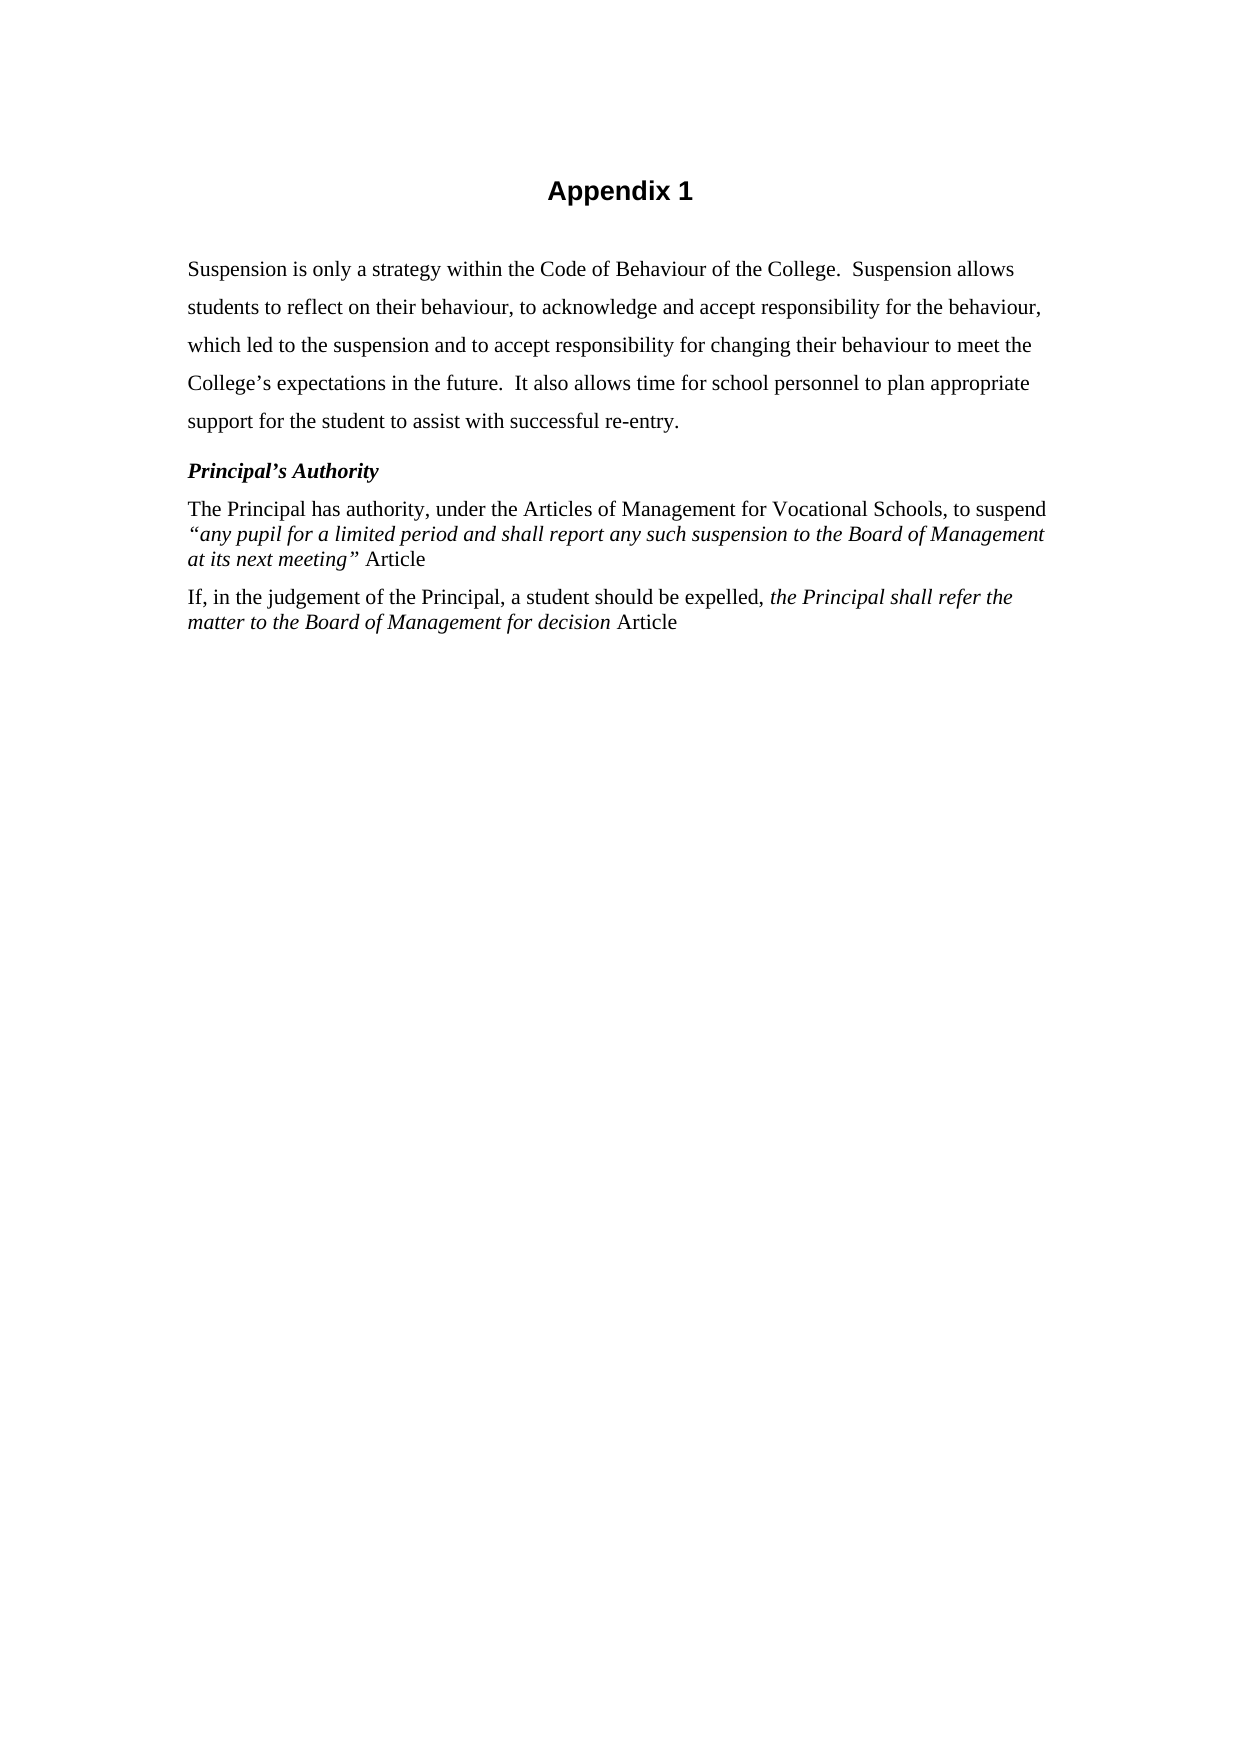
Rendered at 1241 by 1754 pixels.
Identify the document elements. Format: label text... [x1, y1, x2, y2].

text Suspension is only a strategy within the Code of Behaviour of the College. Suspension allows students to reflect on their behaviour, to acknowledge and accept responsibility for the behaviour, which led to the suspension and to accept responsibility for changing their behaviour to meet the College’s expectations in the future. It also allows time for school personnel to plan appropriate support for the student to assist with successful re-entry. [187, 256, 1053, 433]
subtitle Appendix 1 [187, 175, 1053, 206]
subtitle Principal’s Authority [187, 458, 1053, 483]
text If, in the judgement of the Principal, a student should be expelled, the Principal shall refer the matter to the Board of Management for decision Article [187, 584, 1053, 634]
text The Principal has authority, under the Articles of Management for Vocational Schools, to suspend “any pupil for a limited period and shall report any such suspension to the Board of Management at its next meeting” Article [187, 496, 1053, 571]
